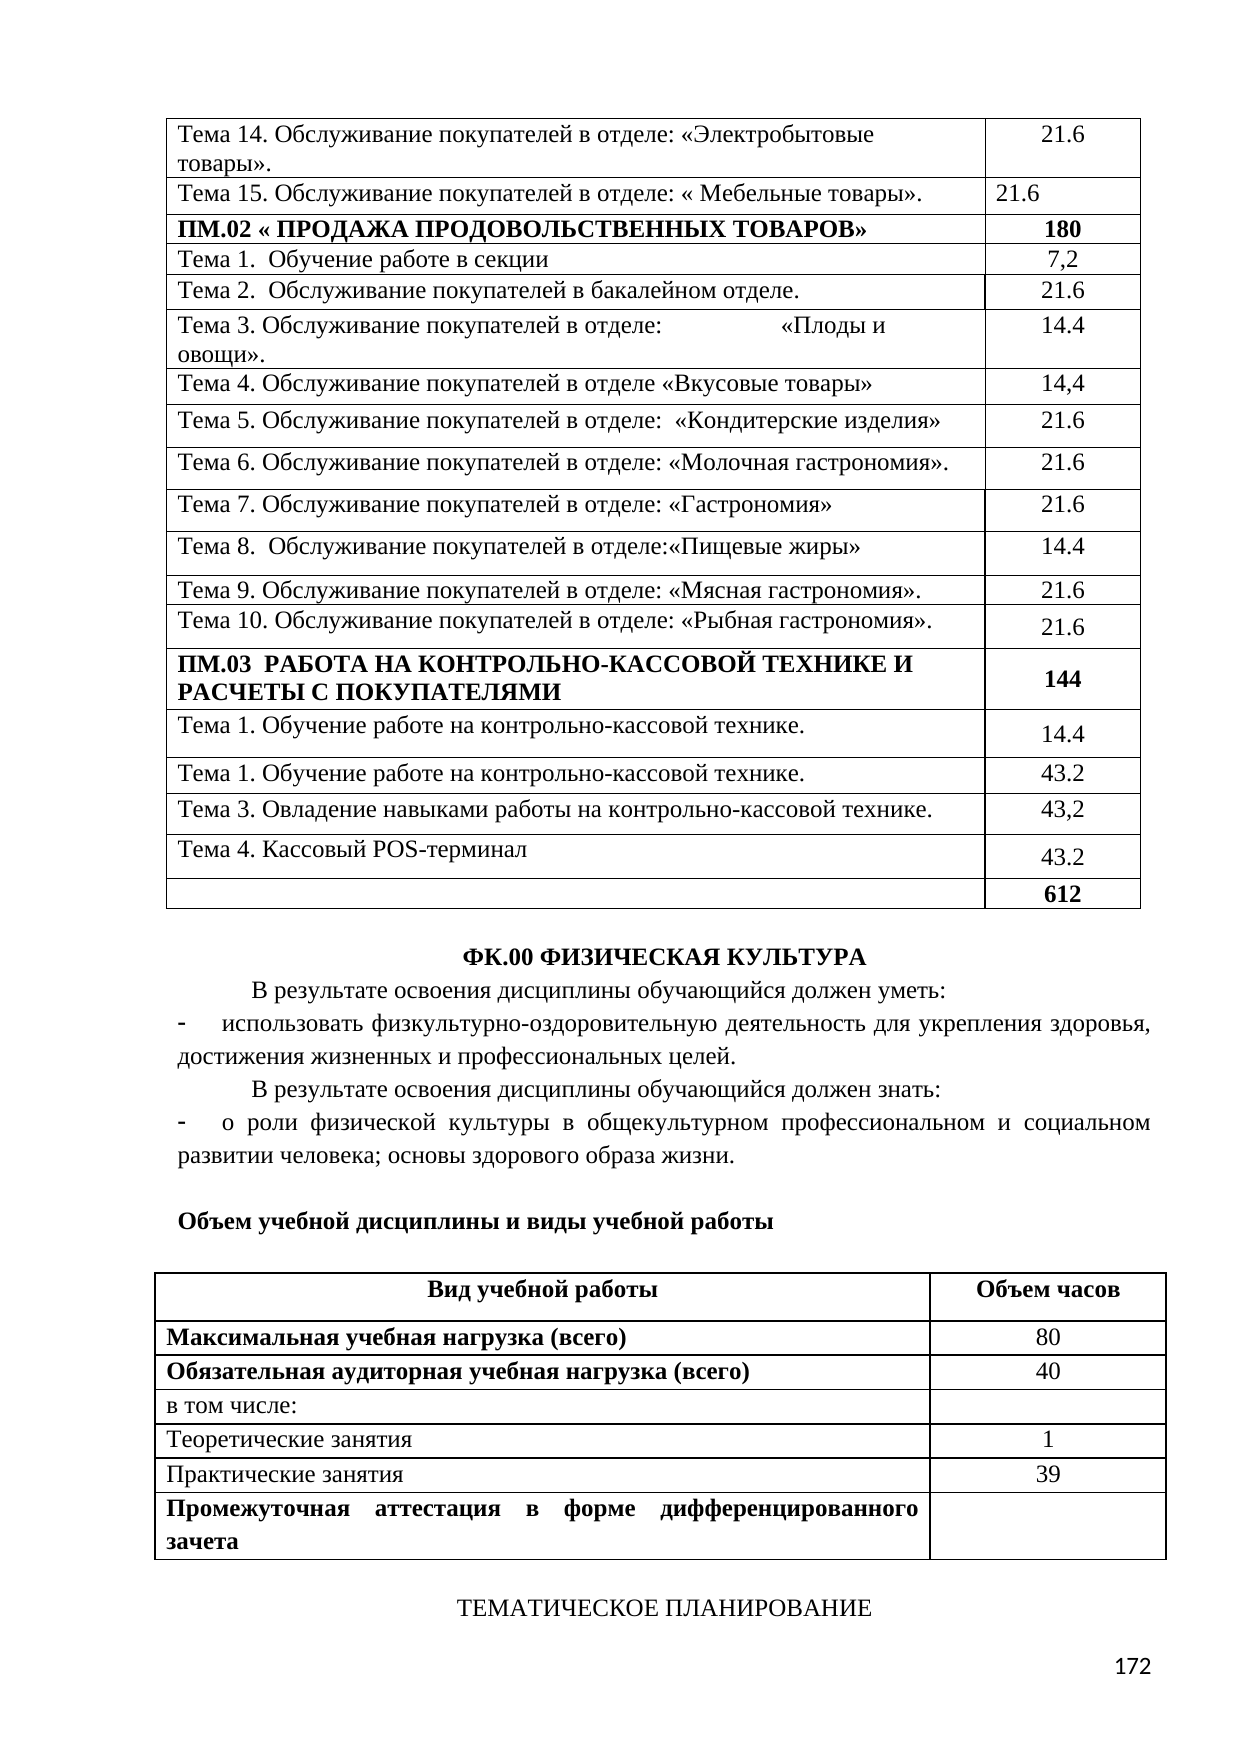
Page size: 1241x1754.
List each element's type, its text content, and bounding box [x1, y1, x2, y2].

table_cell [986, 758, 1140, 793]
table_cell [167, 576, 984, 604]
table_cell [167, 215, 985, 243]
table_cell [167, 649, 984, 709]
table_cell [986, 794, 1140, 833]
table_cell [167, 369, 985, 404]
text В результате освоения дисциплины обучающийся должен знать: [177, 1074, 1152, 1103]
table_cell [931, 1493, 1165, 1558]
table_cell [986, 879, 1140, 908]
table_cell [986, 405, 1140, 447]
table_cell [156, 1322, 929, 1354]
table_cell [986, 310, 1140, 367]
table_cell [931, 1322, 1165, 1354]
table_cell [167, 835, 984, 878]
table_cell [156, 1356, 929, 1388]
text Объем учебной дисциплины и виды учебной работы [177, 1206, 1152, 1235]
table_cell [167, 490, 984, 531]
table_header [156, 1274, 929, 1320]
list о роли физической культуры в общекультурном профессиональном и социальном развитии человека; основы здорового образа жизни. [177, 1107, 1152, 1169]
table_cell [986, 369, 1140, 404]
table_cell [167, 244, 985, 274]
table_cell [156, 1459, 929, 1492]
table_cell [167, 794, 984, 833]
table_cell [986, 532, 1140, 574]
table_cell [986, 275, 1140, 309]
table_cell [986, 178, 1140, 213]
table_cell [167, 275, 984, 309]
text ФК.00 ФИЗИЧЕСКАЯ КУЛЬТУРА [177, 942, 1152, 971]
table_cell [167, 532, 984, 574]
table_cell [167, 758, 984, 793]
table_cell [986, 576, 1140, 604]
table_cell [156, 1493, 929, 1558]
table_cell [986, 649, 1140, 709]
list использовать физкультурно-оздоровительную деятельность для укрепления здоровья, достижения жизненных и профессиональных целей. [177, 1008, 1152, 1070]
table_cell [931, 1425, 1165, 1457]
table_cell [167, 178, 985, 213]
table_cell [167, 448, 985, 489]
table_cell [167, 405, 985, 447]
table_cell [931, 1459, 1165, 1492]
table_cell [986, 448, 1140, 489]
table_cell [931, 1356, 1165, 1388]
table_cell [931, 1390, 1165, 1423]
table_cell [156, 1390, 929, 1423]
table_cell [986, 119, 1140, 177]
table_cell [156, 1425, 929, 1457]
text ТЕМАТИЧЕСКОЕ ПЛАНИРОВАНИЕ [177, 1593, 1152, 1622]
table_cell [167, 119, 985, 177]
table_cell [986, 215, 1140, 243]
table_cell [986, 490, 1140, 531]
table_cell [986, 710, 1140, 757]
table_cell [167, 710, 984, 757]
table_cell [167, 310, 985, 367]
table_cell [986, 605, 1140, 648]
text В результате освоения дисциплины обучающийся должен уметь: [177, 975, 1152, 1004]
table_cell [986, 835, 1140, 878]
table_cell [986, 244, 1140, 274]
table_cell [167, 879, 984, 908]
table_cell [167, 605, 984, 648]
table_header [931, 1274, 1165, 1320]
